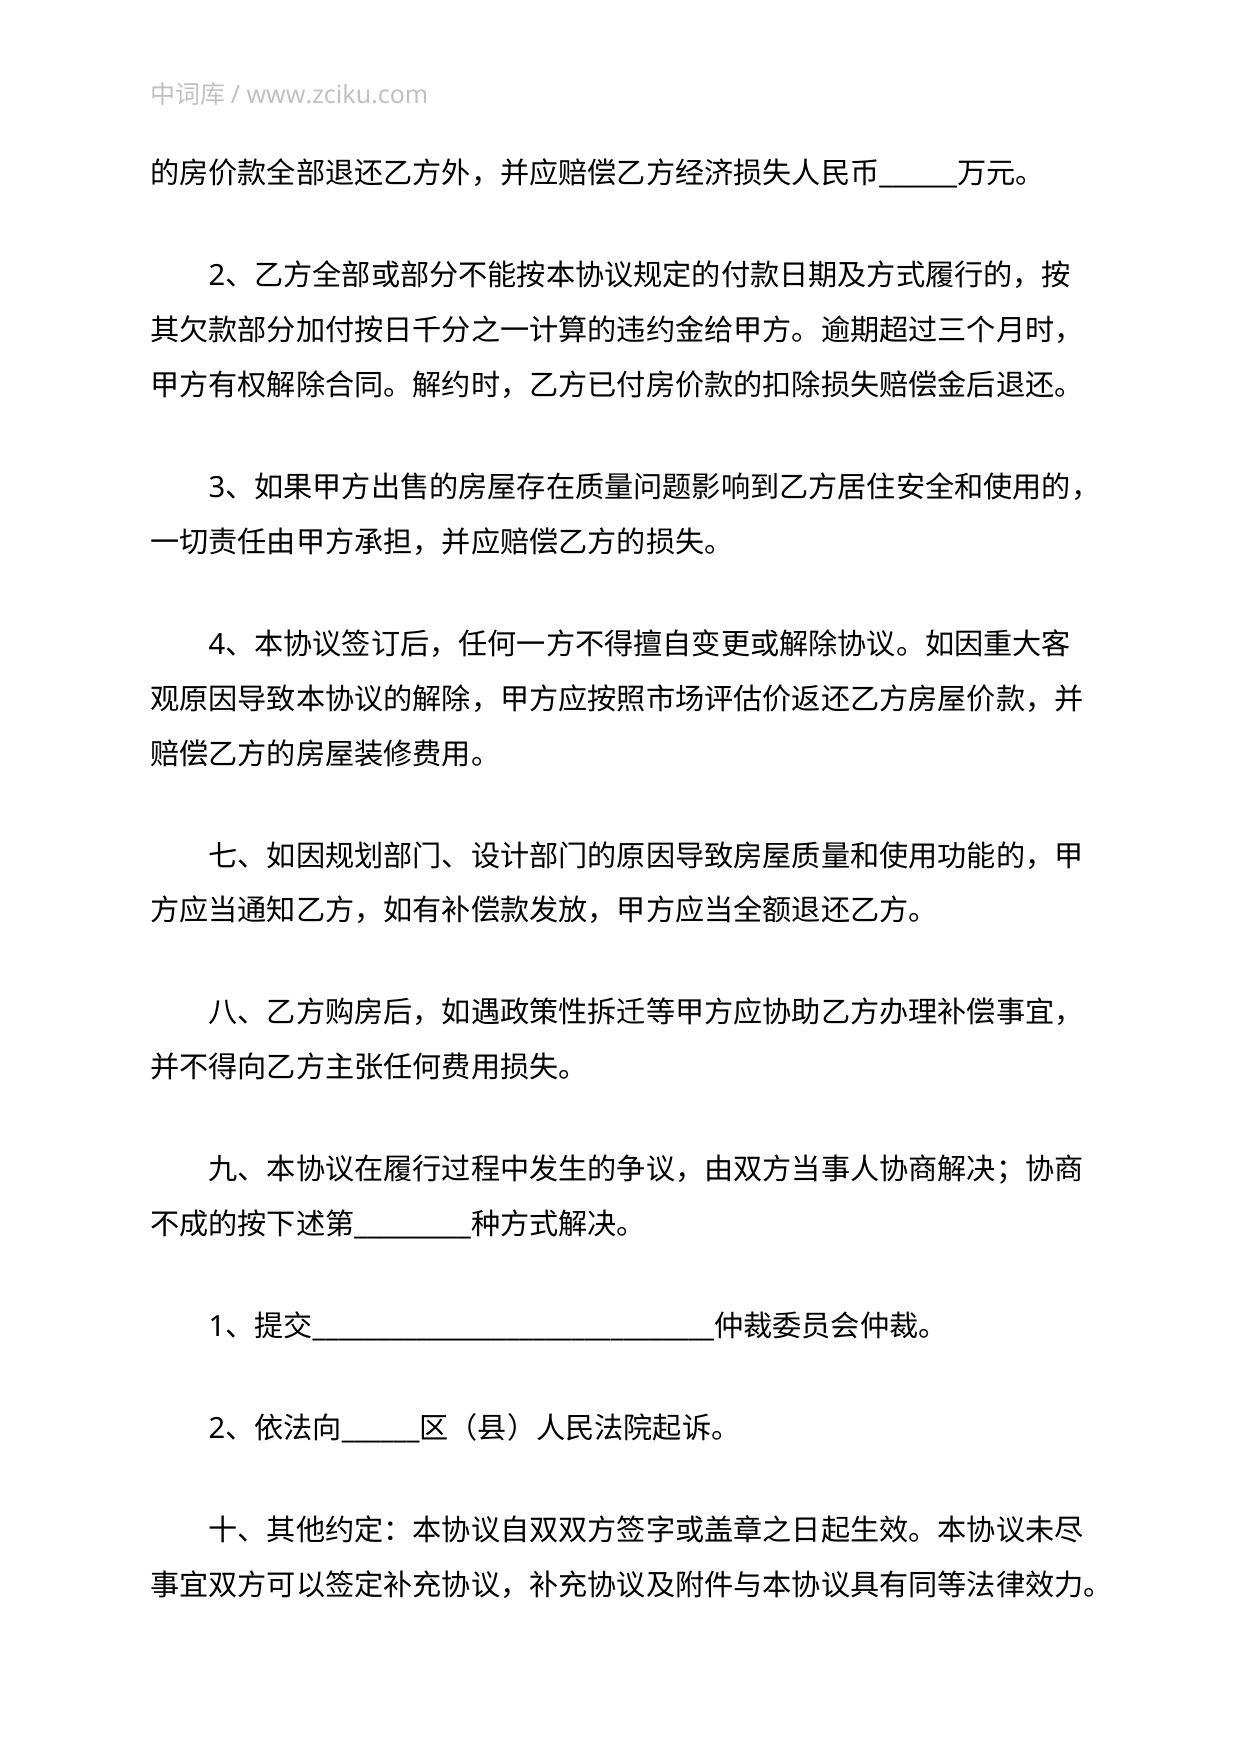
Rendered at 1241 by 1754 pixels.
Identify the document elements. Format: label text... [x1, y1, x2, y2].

text 九、本协议在履行过程中发生的争议，由双方当事人协商解决；协商不成的按下述第_________种方式解决。 [150, 1145, 1090, 1243]
text 十、其他约定：本协议自双双方签字或盖章之日起生效。本协议未尽事宜双方可以签定补充协议，补充协议及附件与本协议具有同等法律效力。 [150, 1506, 1090, 1603]
text 2、依法向______区（县）人民法院起诉。 [150, 1404, 1090, 1447]
text 2、乙方全部或部分不能按本协议规定的付款日期及方式履行的，按其欠款部分加付按日千分之一计算的违约金给甲方。逾期超过三个月时，甲方有权解除合同。解约时，乙方已付房价款的扣除损失赔偿金后退还。 [150, 252, 1090, 404]
text 4、本协议签订后，任何一方不得擅自变更或解除协议。如因重大客观原因导致本协议的解除，甲方应按照市场评估价返还乙方房屋价款，并赔偿乙方的房屋装修费用。 [150, 620, 1090, 773]
text 3、如果甲方出售的房屋存在质量问题影响到乙方居住安全和使用的，一切责任由甲方承担，并应赔偿乙方的损失。 [150, 464, 1090, 561]
text 八、乙方购房后，如遇政策性拆迁等甲方应协助乙方办理补偿事宜，并不得向乙方主张任何费用损失。 [150, 989, 1090, 1086]
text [150, 150, 1090, 192]
text 七、如因规划部门、设计部门的原因导致房屋质量和使用功能的，甲方应当通知乙方，如有补偿款发放，甲方应当全额退还乙方。 [150, 832, 1090, 929]
text 1、提交_______________________________仲裁委员会仲裁。 [150, 1302, 1090, 1345]
